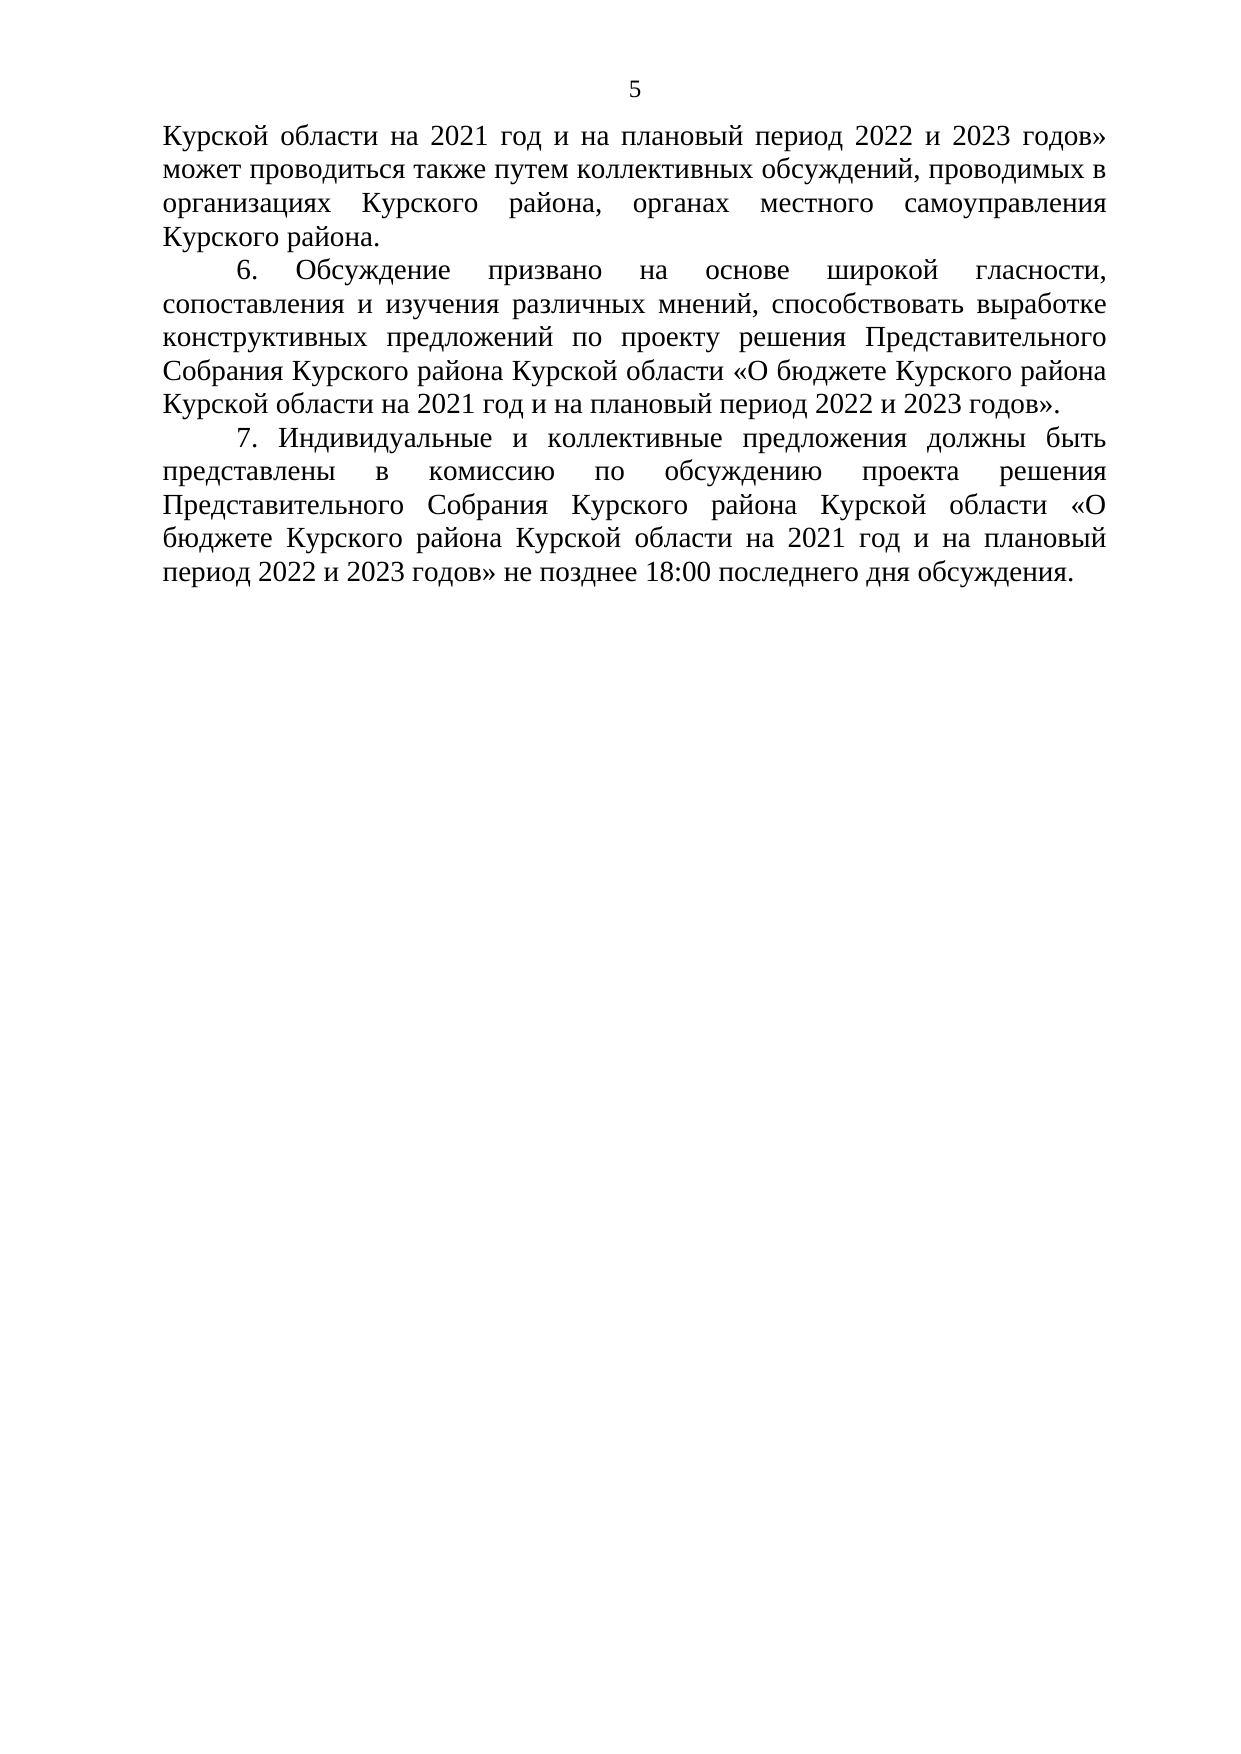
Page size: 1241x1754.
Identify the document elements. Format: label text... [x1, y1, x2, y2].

text 7. Индивидуальные и коллективные предложения должны быть представлены в комиссию по обсуждению проекта решения Представительного Собрания Курского района Курской области «О бюджете Курского района Курской области на 2021 год и на плановый период 2022 и 2023 годов» не позднее 18:00 последнего дня обсуждения. [162, 420, 1107, 588]
text 6. Обсуждение призвано на основе широкой гласности, сопоставления и изучения различных мнений, способствовать выработке конструктивных предложений по проекту решения Представительного Собрания Курского района Курской области «О бюджете Курского района Курской области на 2021 год и на плановый период 2022 и 2023 годов». [162, 252, 1107, 420]
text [162, 118, 1107, 252]
